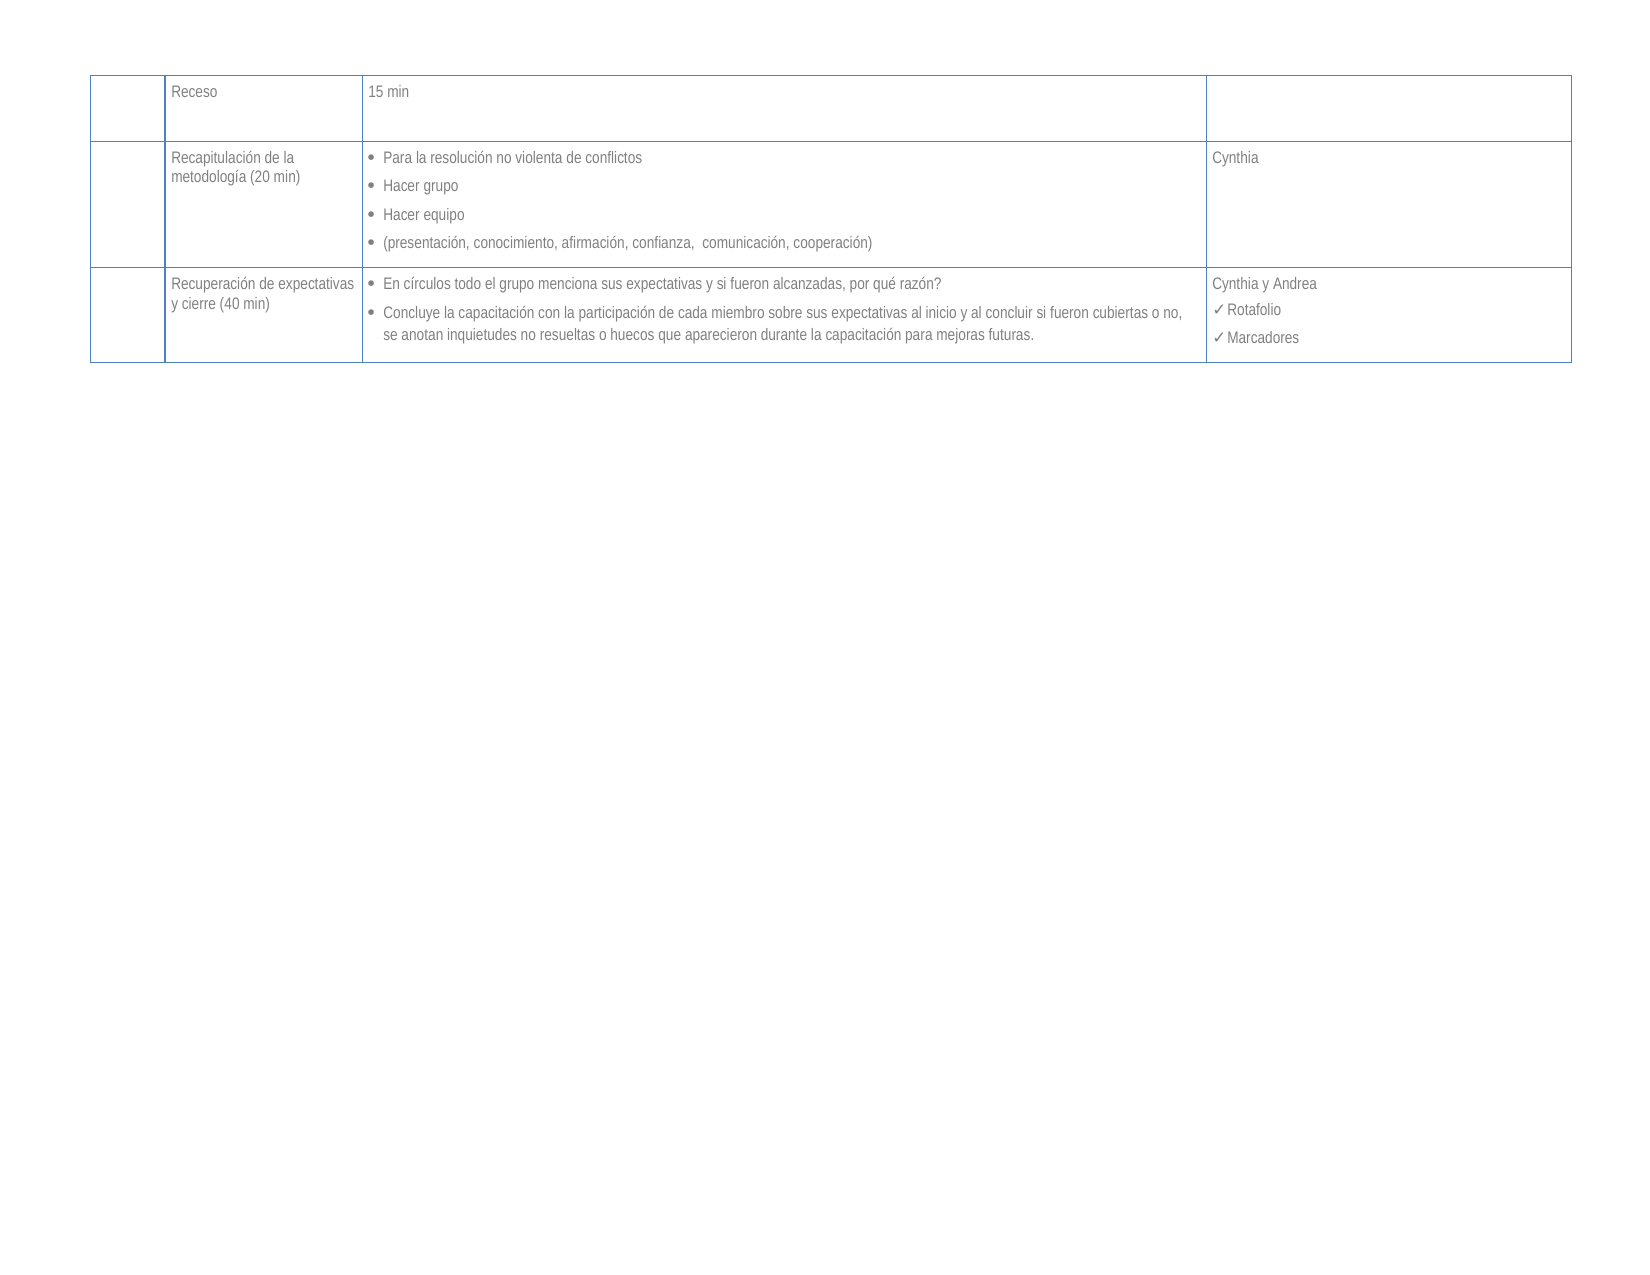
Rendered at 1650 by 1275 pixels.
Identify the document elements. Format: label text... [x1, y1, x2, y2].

table_cell Cynthia y Andrea Rotafolio Marcadores [1207, 268, 1571, 362]
table_cell [91, 268, 164, 362]
table_cell Recuperación de expectativas y cierre (40 min) [166, 268, 362, 362]
table_cell 15 min [363, 76, 1206, 141]
table_cell Receso [166, 76, 362, 141]
table_cell [91, 142, 164, 267]
table_cell Recapitulación de la metodología (20 min) [166, 142, 362, 267]
table_cell [1207, 76, 1571, 141]
table_cell Para la resolución no violenta de conflictos Hacer grupo Hacer equipo (presentación, conocimiento, afirmación, confianza, comunicación, cooperación) [363, 142, 1206, 267]
table_cell [91, 76, 164, 141]
table_cell Cynthia [1207, 142, 1571, 267]
table_cell En círculos todo el grupo menciona sus expectativas y si fueron alcanzadas, por qué razón? Concluye la capacitación con la participación de cada miembro sobre sus expectativas al inicio y al concluir si fueron cubiertas o no, se anotan inquietudes no resueltas o huecos que aparecieron durante la capacitación para mejoras futuras. [363, 268, 1206, 362]
